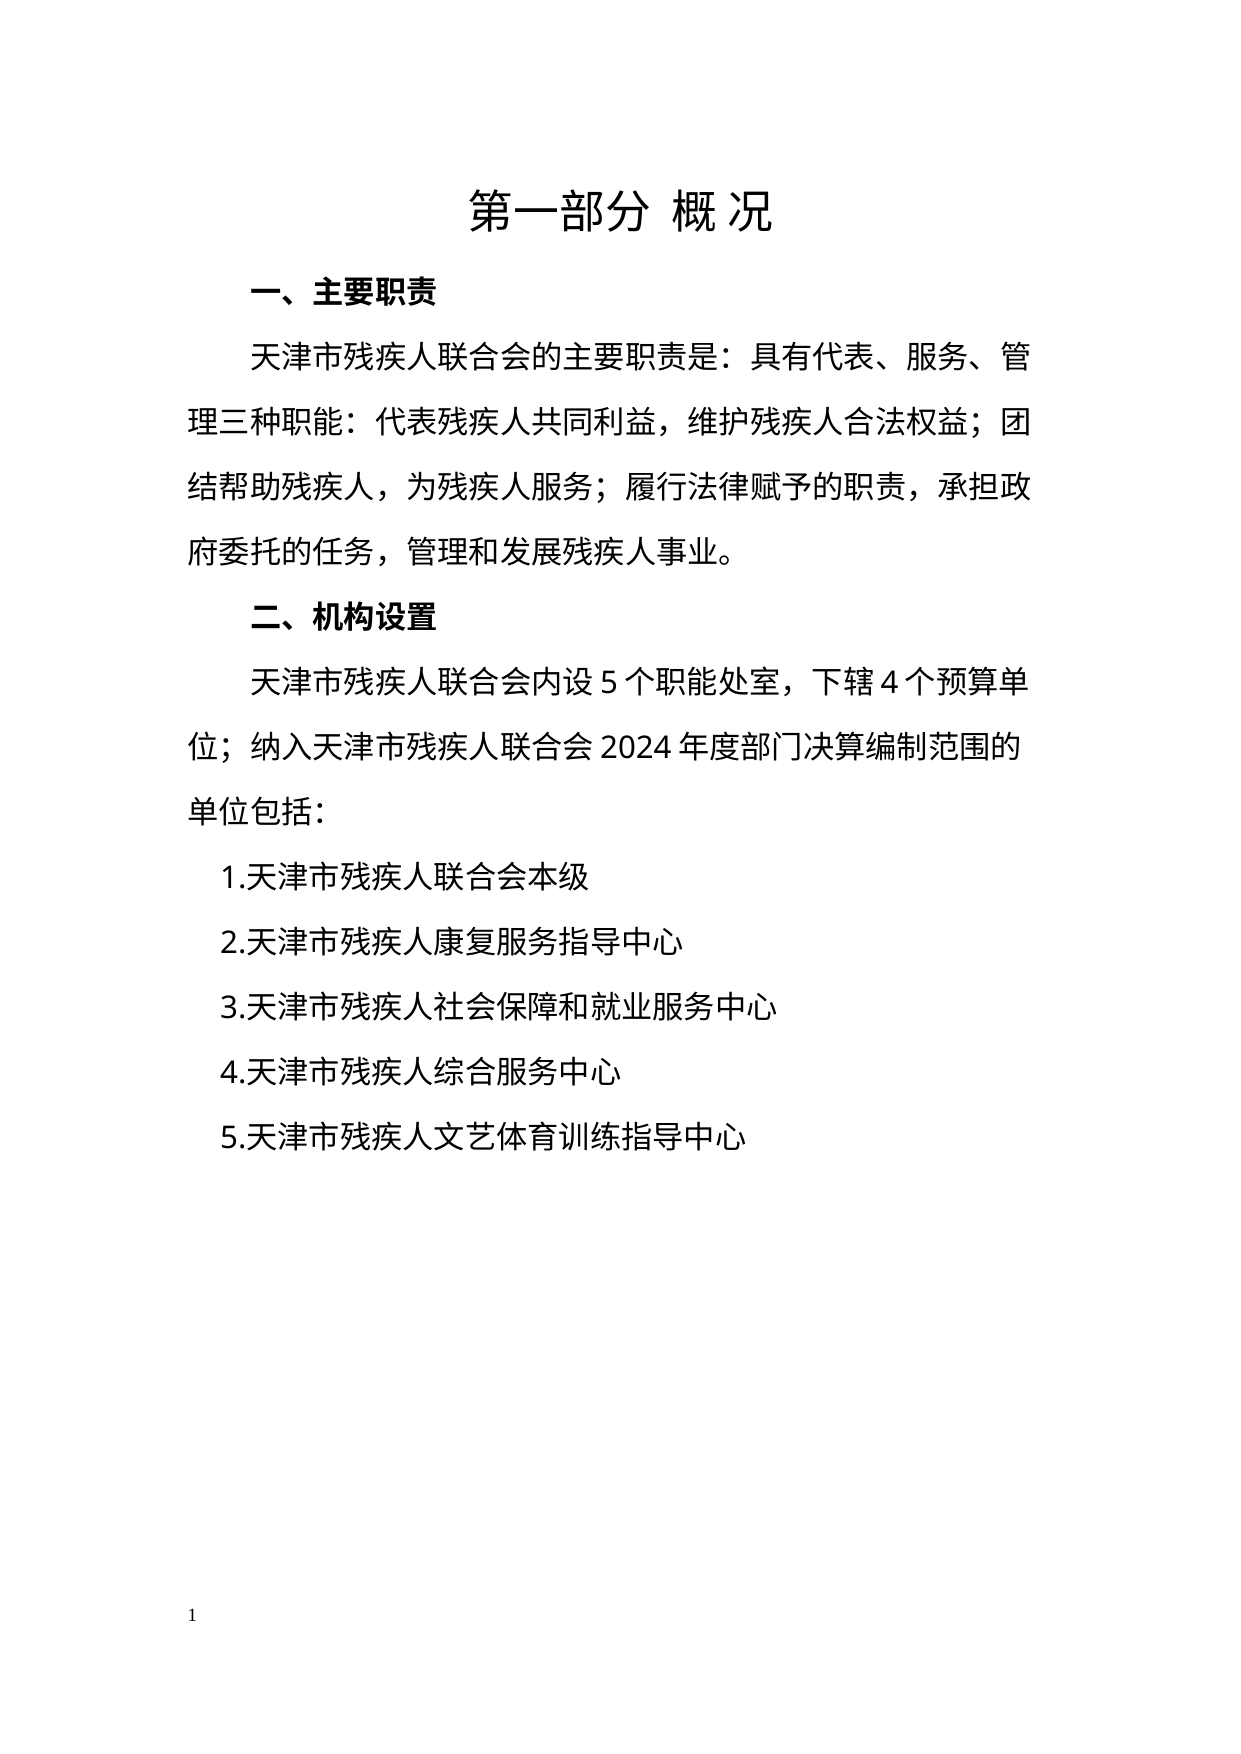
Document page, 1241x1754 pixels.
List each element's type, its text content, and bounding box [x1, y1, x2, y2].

subtitle 第一部分 概 况 [187, 160, 1053, 258]
subtitle 二、机构设置 [187, 583, 1053, 648]
text 3.天津市残疾人社会保障和就业服务中心 [187, 973, 1053, 1038]
text 天津市残疾人联合会的主要职责是：具有代表、服务、管理三种职能：代表残疾人共同利益，维护残疾人合法权益；团结帮助残疾人，为残疾人服务；履行法律赋予的职责，承担政府委托的任务，管理和发展残疾人事业。 [187, 323, 1053, 583]
text 2.天津市残疾人康复服务指导中心 [187, 908, 1053, 973]
subtitle 一、主要职责 [187, 258, 1053, 323]
text 5.天津市残疾人文艺体育训练指导中心 [187, 1103, 1053, 1168]
text 天津市残疾人联合会内设5个职能处室，下辖4个预算单位；纳入天津市残疾人联合会2024年度部门决算编制范围的单位包括： [187, 648, 1053, 843]
text 4.天津市残疾人综合服务中心 [187, 1038, 1053, 1103]
text 1.天津市残疾人联合会本级 [187, 843, 1053, 908]
